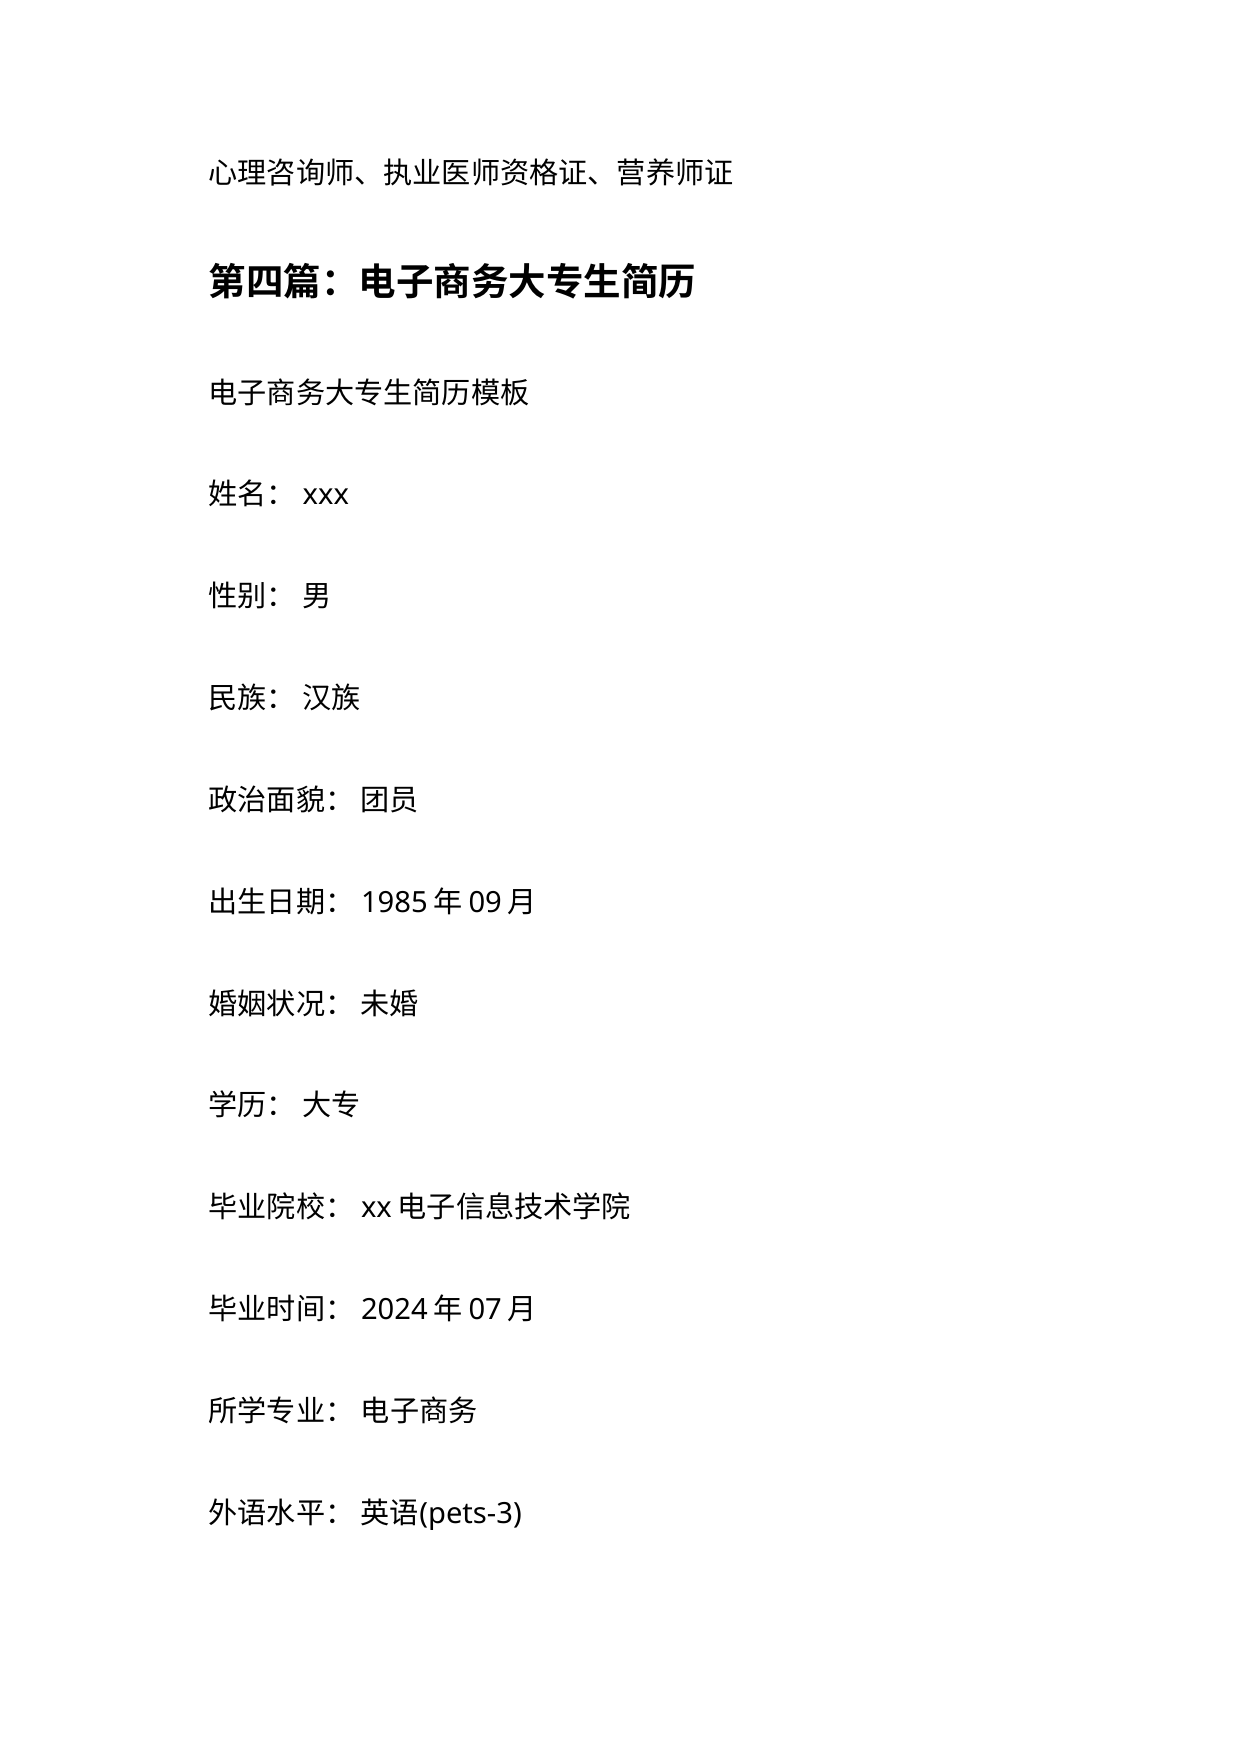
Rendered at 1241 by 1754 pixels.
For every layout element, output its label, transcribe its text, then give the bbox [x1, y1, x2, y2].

text 第四篇：电子商务大专生简历 [150, 252, 1090, 306]
text 性别： 男 [150, 573, 1090, 615]
text 出生日期： 1985年09月 [150, 878, 1090, 921]
text 电子商务大专生简历模板 [150, 369, 1090, 411]
text 外语水平： 英语(pets-3) [150, 1489, 1090, 1532]
text 姓名： xxx [150, 471, 1090, 513]
text 心理咨询师、执业医师资格证、营养师证 [150, 150, 1090, 192]
text 毕业时间： 2024年07月 [150, 1286, 1090, 1328]
text 毕业院校： xx电子信息技术学院 [150, 1184, 1090, 1226]
text 婚姻状况： 未婚 [150, 980, 1090, 1022]
text 所学专业： 电子商务 [150, 1388, 1090, 1430]
text 学历： 大专 [150, 1082, 1090, 1124]
text 民族： 汉族 [150, 675, 1090, 717]
text 政治面貌： 团员 [150, 776, 1090, 819]
